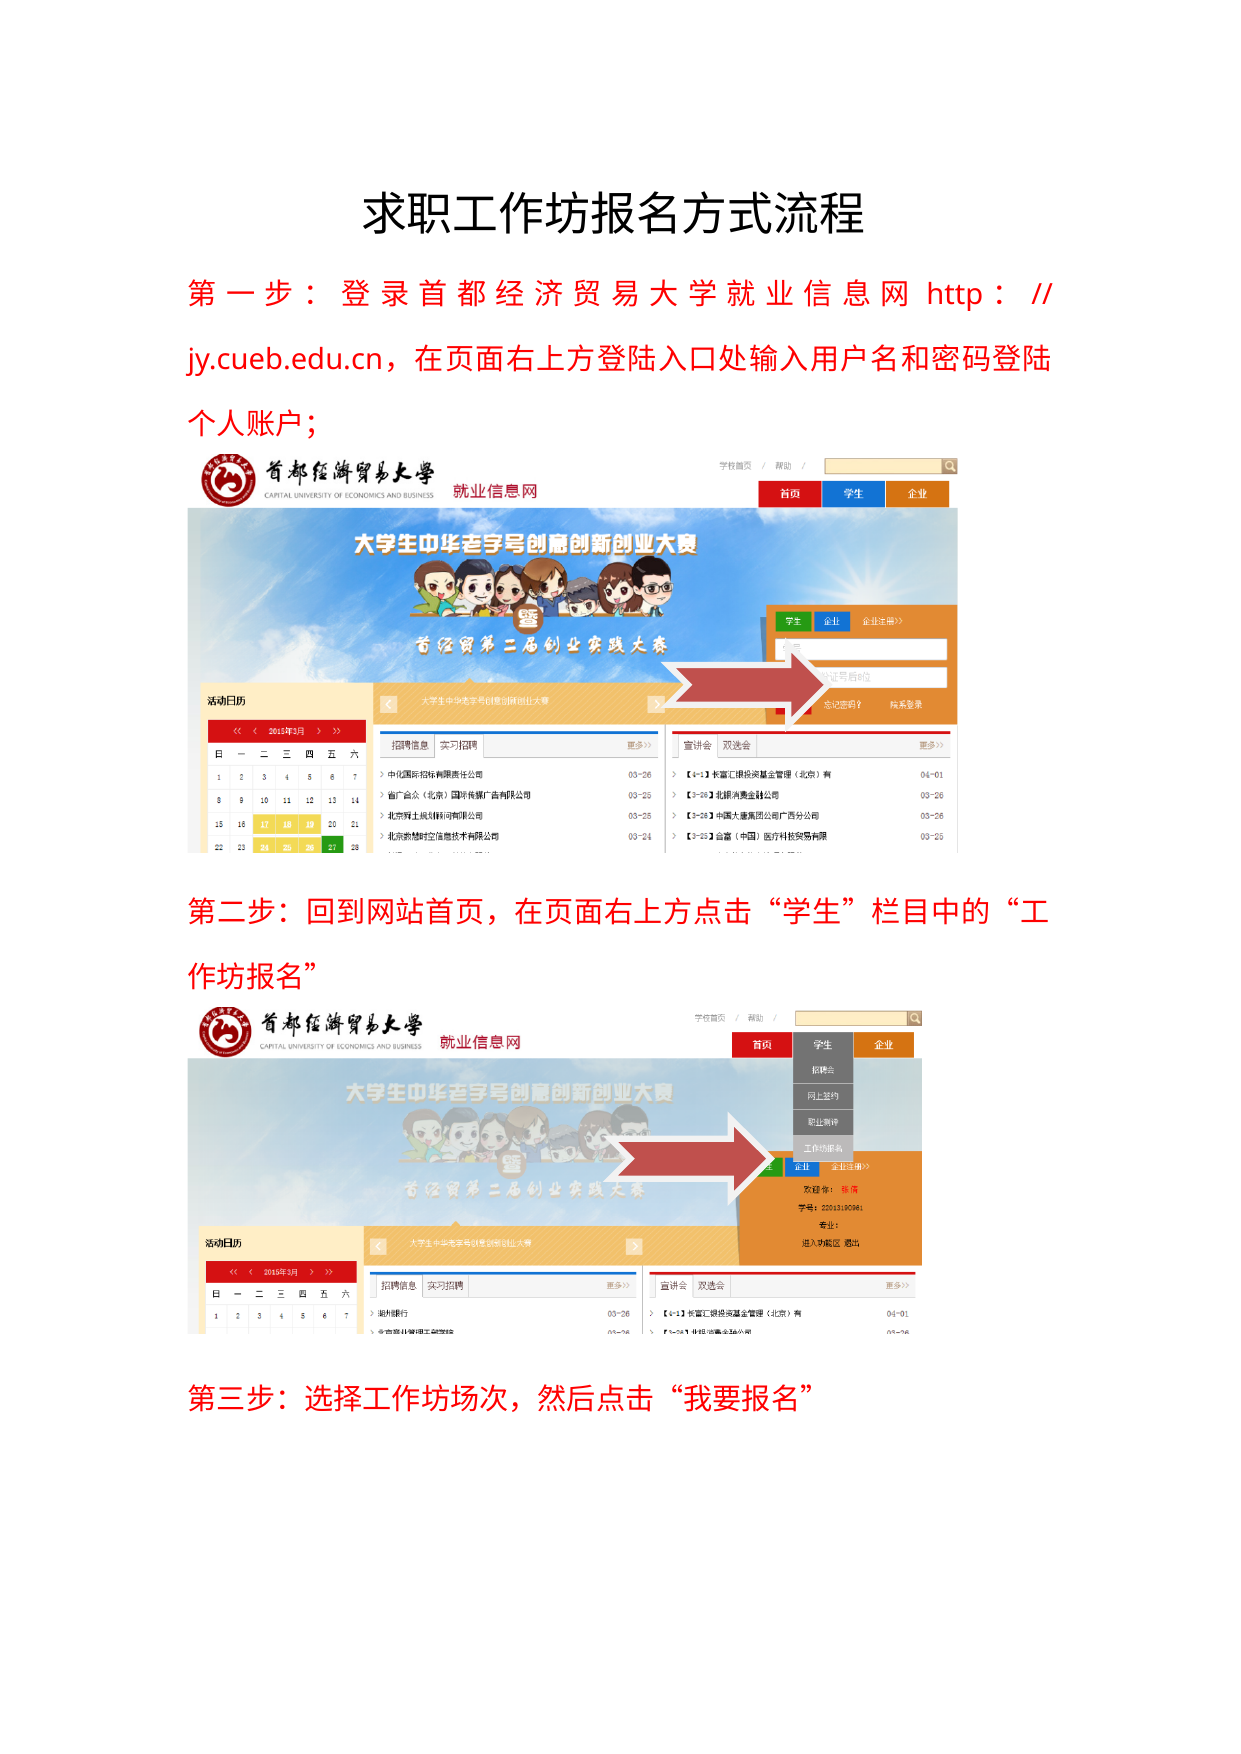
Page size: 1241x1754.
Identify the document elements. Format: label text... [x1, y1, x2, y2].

picture [187, 1007, 922, 1334]
text 第二步：回到网站首页，在页面右上方点击“学生”栏目中的“工作坊报名” [187, 877, 1053, 1007]
text 第一步：登录首都经济贸易大学就业信息网http：//jy.cueb.edu.cn，在页面右上方登陆入口处输入用户名和密码登陆个人账户； [187, 259, 1053, 454]
picture [187, 454, 958, 853]
text 第三步：选择工作坊场次，然后点击“我要报名” [187, 1364, 1053, 1429]
text 求职工作坊报名方式流程 [187, 162, 1038, 259]
